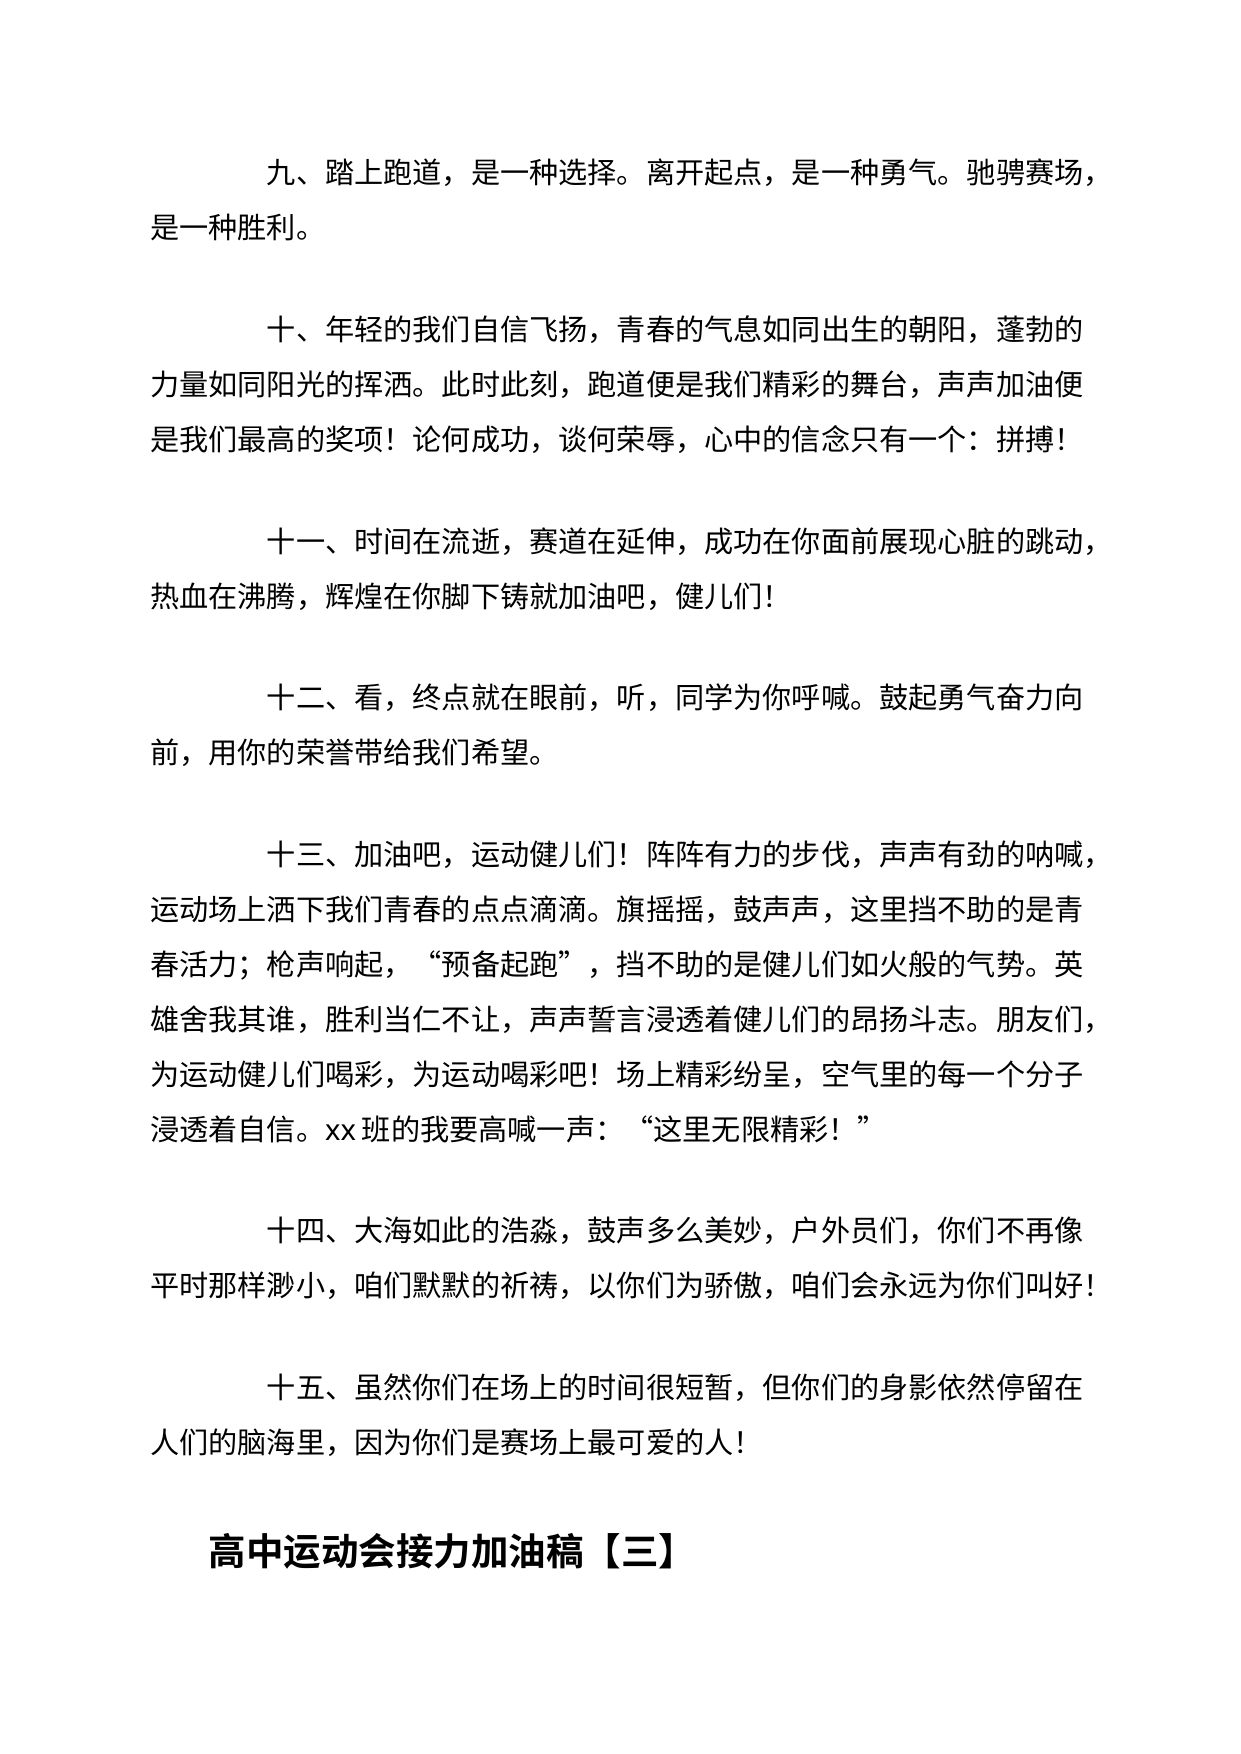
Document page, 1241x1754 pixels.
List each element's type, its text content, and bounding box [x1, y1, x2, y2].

text 十、年轻的我们自信飞扬，青春的气息如同出生的朝阳，蓬勃的力量如同阳光的挥洒。此时此刻，跑道便是我们精彩的舞台，声声加油便是我们最高的奖项！论何成功，谈何荣辱，心中的信念只有一个：拼搏！ [150, 307, 1090, 459]
text 十三、加油吧，运动健儿们！阵阵有力的步伐，声声有劲的呐喊，运动场上洒下我们青春的点点滴滴。旗摇摇，鼓声声，这里挡不助的是青春活力；枪声响起，“预备起跑”，挡不助的是健儿们如火般的气势。英雄舍我其谁，胜利当仁不让，声声誓言浸透着健儿们的昂扬斗志。朋友们，为运动健儿们喝彩，为运动喝彩吧！场上精彩纷呈，空气里的每一个分子浸透着自信。xx班的我要高喊一声：“这里无限精彩！” [150, 832, 1090, 1148]
text 十四、大海如此的浩淼，鼓声多么美妙，户外员们，你们不再像平时那样渺小，咱们默默的祈祷，以你们为骄傲，咱们会永远为你们叫好！ [150, 1208, 1090, 1305]
text 九、踏上跑道，是一种选择。离开起点，是一种勇气。驰骋赛场，是一种胜利。 [150, 150, 1090, 247]
text 十五、虽然你们在场上的时间很短暂，但你们的身影依然停留在人们的脑海里，因为你们是赛场上最可爱的人！ [150, 1365, 1090, 1462]
text 十一、时间在流逝，赛道在延伸，成功在你面前展现心脏的跳动，热血在沸腾，辉煌在你脚下铸就加油吧，健儿们！ [150, 518, 1090, 615]
text 高中运动会接力加油稿【三】 [150, 1521, 1090, 1576]
text 十二、看，终点就在眼前，听，同学为你呼喊。鼓起勇气奋力向前，用你的荣誉带给我们希望。 [150, 675, 1090, 772]
